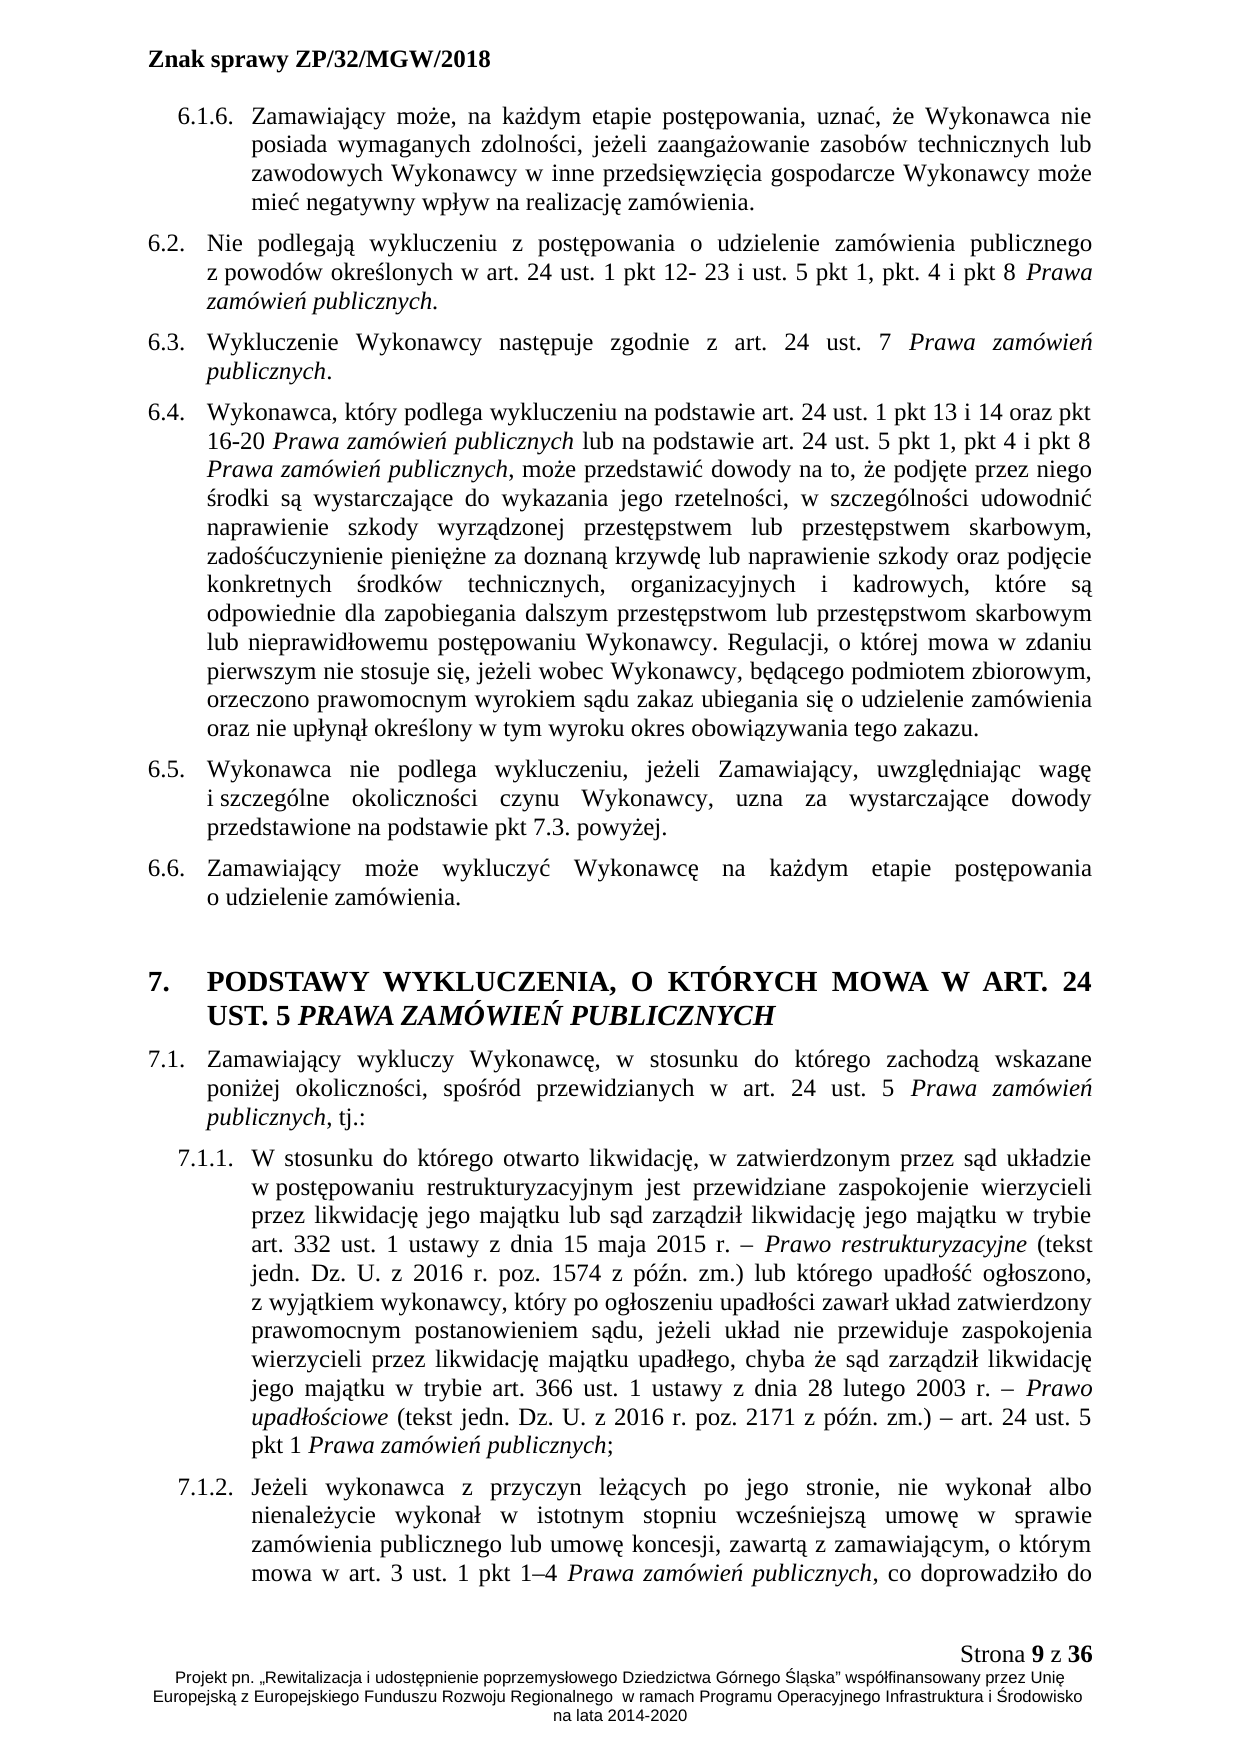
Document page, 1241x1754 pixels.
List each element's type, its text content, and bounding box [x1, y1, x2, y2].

text 6.4. Wykonawca, który podlega wykluczeniu na podstawie art. 24 ust. 1 pkt 13 i 14 oraz pkt 16-20 Prawa zamówień publicznych lub na podstawie art. 24 ust. 5 pkt 1, pkt 4 i pkt 8 Prawa zamówień publicznych, może przedstawić dowody na to, że podjęte przez niego środki są wystarczające do wykazania jego rzetelności, w szczególności udowodnić naprawienie szkody wyrządzonej przestępstwem lub przestępstwem skarbowym, zadośćuczynienie pieniężne za doznaną krzywdę lub naprawienie szkody oraz podjęcie konkretnych środków technicznych, organizacyjnych i kadrowych, które są odpowiednie dla zapobiegania dalszym przestępstwom lub przestępstwom skarbowym lub nieprawidłowemu postępowaniu Wykonawcy. Regulacji, o której mowa w zdaniu pierwszym nie stosuje się, jeżeli wobec Wykonawcy, będącego podmiotem zbiorowym, orzeczono prawomocnym wyrokiem sądu zakaz ubiegania się o udzielenie zamówienia oraz nie upłynął określony w tym wyroku okres obowiązywania tego zakazu. [148, 397, 1093, 742]
text 6.1.6. Zamawiający może, na każdym etapie postępowania, uznać, że Wykonawca nie posiada wymaganych zdolności, jeżeli zaangażowanie zasobów technicznych lub zawodowych Wykonawcy w inne przedsięwzięcia gospodarcze Wykonawcy może mieć negatywny wpływ na realizację zamówienia. [177, 101, 1093, 216]
text 6.3. Wykluczenie Wykonawcy następuje zgodnie z art. 24 ust. 7 Prawa zamówień publicznych. [148, 327, 1093, 384]
text 6.6. Zamawiający może wykluczyć Wykonawcę na każdym etapie postępowania o udzielenie zamówienia. [148, 853, 1093, 911]
text 7.1. Zamawiający wykluczy Wykonawcę, w stosunku do którego zachodzą wskazane poniżej okoliczności, spośród przewidzianych w art. 24 ust. 5 Prawa zamówień publicznych, tj.: [148, 1044, 1093, 1130]
text 7.1.1. W stosunku do którego otwarto likwidację, w zatwierdzonym przez sąd układzie w postępowaniu restrukturyzacyjnym jest przewidziane zaspokojenie wierzycieli przez likwidację jego majątku lub sąd zarządził likwidację jego majątku w trybie art. 332 ust. 1 ustawy z dnia 15 maja 2015 r. – Prawo restrukturyzacyjne (tekst jedn. Dz. U. z 2016 r. poz. 1574 z późn. zm.) lub którego upadłość ogłoszono, z wyjątkiem wykonawcy, który po ogłoszeniu upadłości zawarł układ zatwierdzony prawomocnym postanowieniem sądu, jeżeli układ nie przewiduje zaspokojenia wierzycieli przez likwidację majątku upadłego, chyba że sąd zarządził likwidację jego majątku w trybie art. 366 ust. 1 ustawy z dnia 28 lutego 2003 r. – Prawo upadłościowe (tekst jedn. Dz. U. z 2016 r. poz. 2171 z późn. zm.) – art. 24 ust. 5 pkt 1 Prawa zamówień publicznych; [177, 1143, 1093, 1459]
text 6.2. Nie podlegają wykluczeniu z postępowania o udzielenie zamówienia publicznego z powodów określonych w art. 24 ust. 1 pkt 12- 23 i ust. 5 pkt 1, pkt. 4 i pkt 8 Prawa zamówień publicznych. [148, 228, 1093, 314]
subtitle 7. PODSTAWY WYKLUCZENIA, O KTÓRYCH MOWA W ART. 24 UST. 5 PRAWA ZAMÓWIEŃ PUBLICZNYCH [148, 964, 1093, 1032]
text 6.5. Wykonawca nie podlega wykluczeniu, jeżeli Zamawiający, uwzględniając wagę i szczególne okoliczności czynu Wykonawcy, uzna za wystarczające dowody przedstawione na podstawie pkt 7.3. powyżej. [148, 754, 1093, 841]
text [177, 1472, 1093, 1587]
